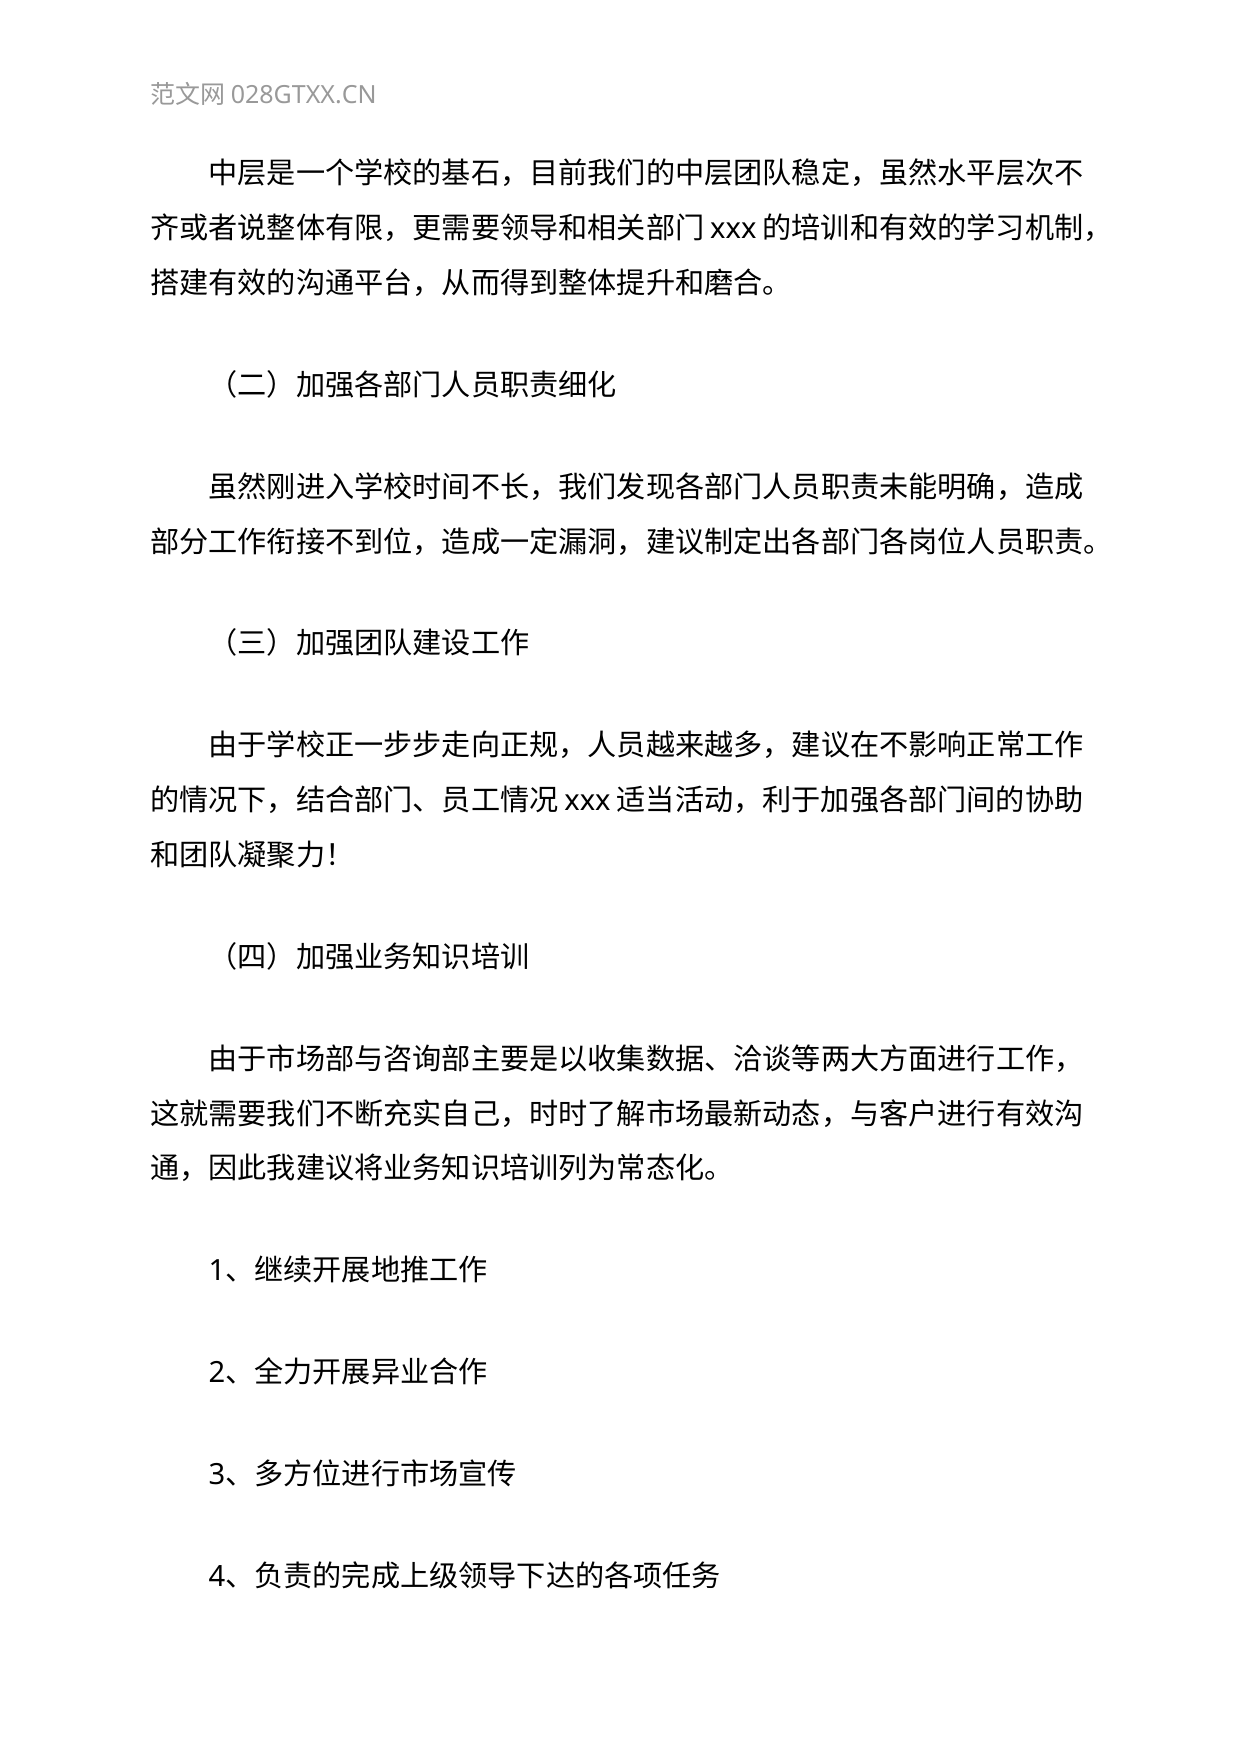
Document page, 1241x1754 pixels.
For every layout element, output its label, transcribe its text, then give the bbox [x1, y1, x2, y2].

text （四）加强业务知识培训 [150, 933, 1090, 976]
text 4、负责的完成上级领导下达的各项任务 [150, 1553, 1090, 1595]
text 虽然刚进入学校时间不长，我们发现各部门人员职责未能明确，造成部分工作衔接不到位，造成一定漏洞，建议制定出各部门各岗位人员职责。 [150, 463, 1090, 561]
text 由于市场部与咨询部主要是以收集数据、洽谈等两大方面进行工作，这就需要我们不断充实自己，时时了解市场最新动态，与客户进行有效沟通，因此我建议将业务知识培训列为常态化。 [150, 1035, 1090, 1187]
text （二）加强各部门人员职责细化 [150, 362, 1090, 404]
text 由于学校正一步步走向正规，人员越来越多，建议在不影响正常工作的情况下，结合部门、员工情况xxx适当活动，利于加强各部门间的协助和团队凝聚力！ [150, 722, 1090, 874]
text （三）加强团队建设工作 [150, 620, 1090, 662]
text 中层是一个学校的基石，目前我们的中层团队稳定，虽然水平层次不齐或者说整体有限，更需要领导和相关部门xxx的培训和有效的学习机制，搭建有效的沟通平台，从而得到整体提升和磨合。 [150, 150, 1090, 302]
text 1、继续开展地推工作 [150, 1247, 1090, 1289]
text 2、全力开展异业合作 [150, 1349, 1090, 1391]
text 3、多方位进行市场宣传 [150, 1451, 1090, 1493]
